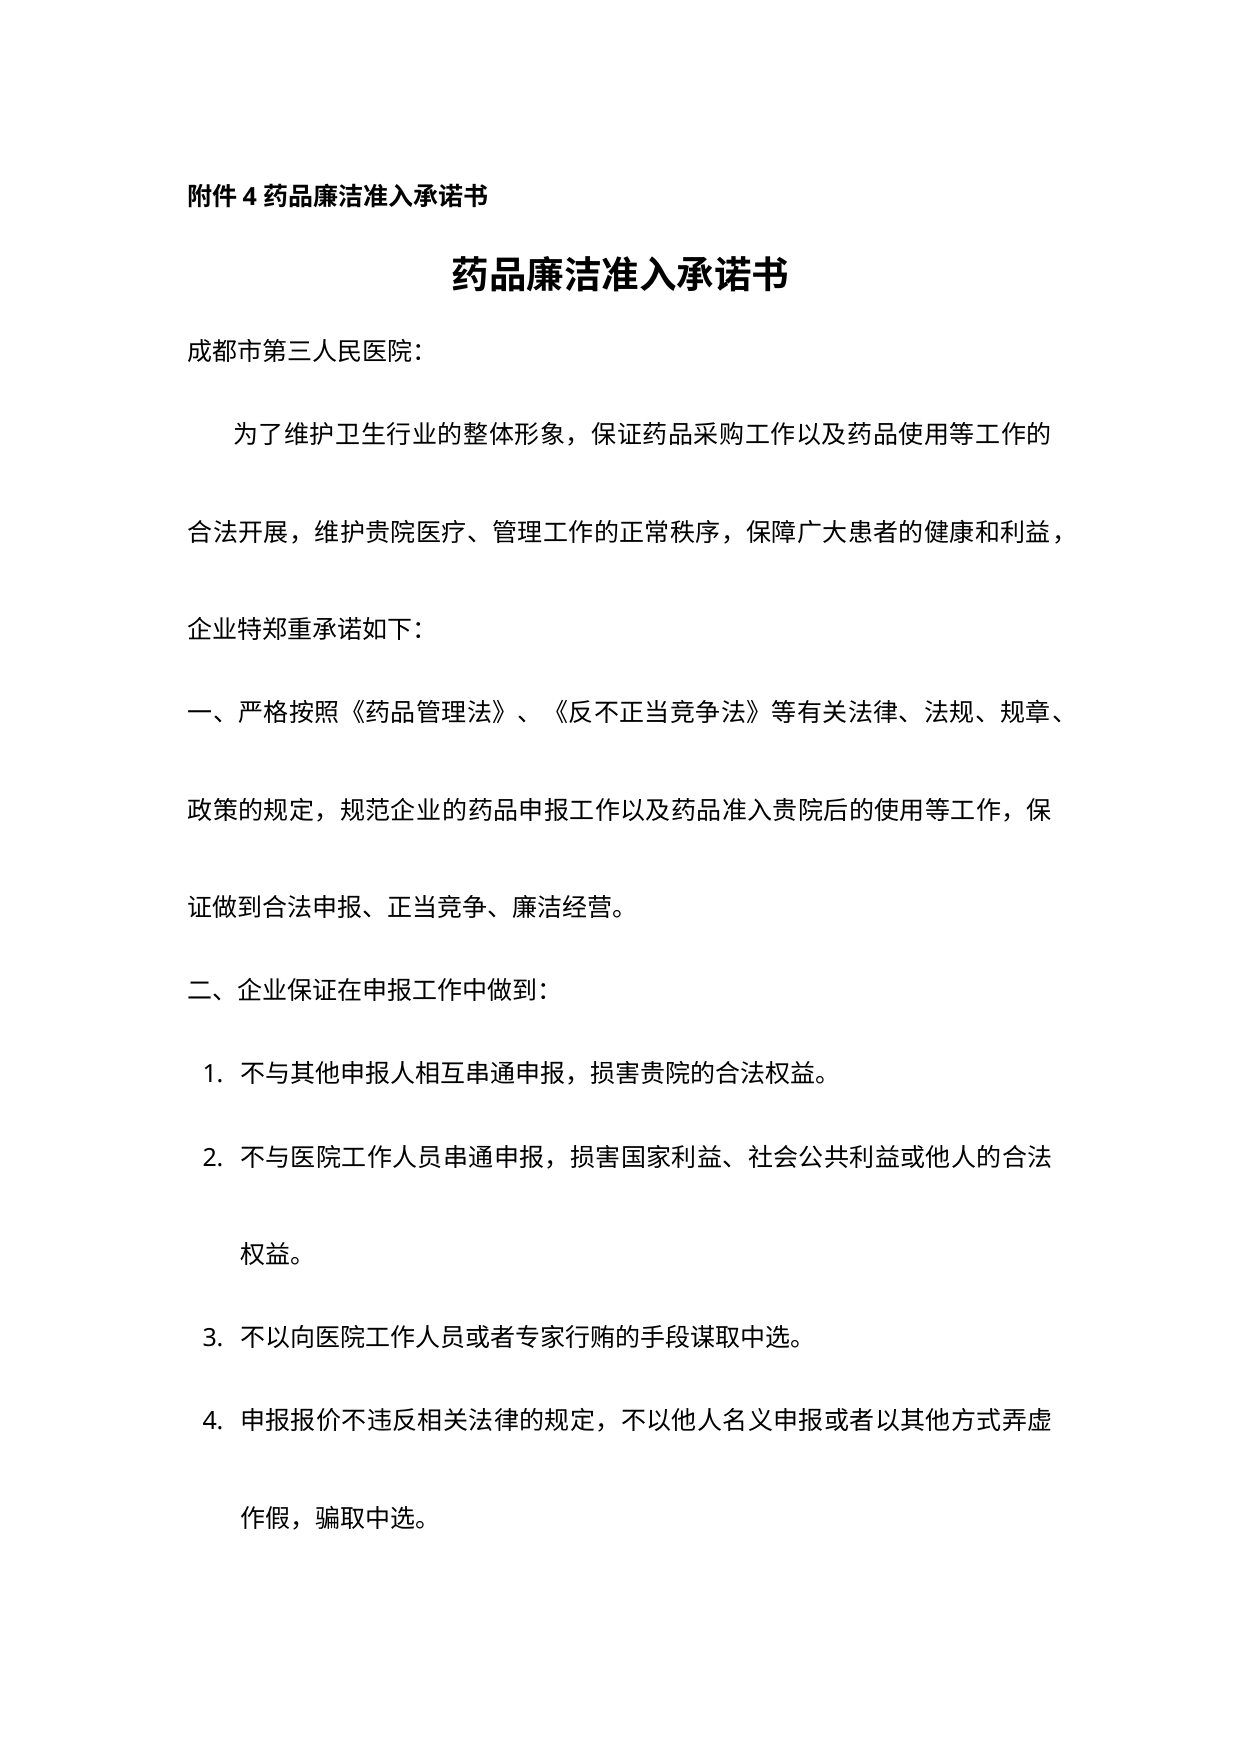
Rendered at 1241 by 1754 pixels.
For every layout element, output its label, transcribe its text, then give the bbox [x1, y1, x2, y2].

text 附件4 药品廉洁准入承诺书 [187, 162, 1053, 227]
list 申报报价不违反相关法律的规定，不以他人名义申报或者以其他方式弄虚作假，骗取中选。 [202, 1386, 1053, 1549]
text 药品廉洁准入承诺书 [187, 239, 1053, 304]
text 为了维护卫生行业的整体形象，保证药品采购工作以及药品使用等工作的合法开展，维护贵院医疗、管理工作的正常秩序，保障广大患者的健康和利益，企业特郑重承诺如下： [187, 400, 1053, 660]
text 成都市第三人民医院： [187, 317, 1053, 382]
text 一、严格按照《药品管理法》、《反不正当竞争法》等有关法律、法规、规章、政策的规定，规范企业的药品申报工作以及药品准入贵院后的使用等工作，保证做到合法申报、正当竞争、廉洁经营。 [187, 678, 1053, 938]
text 二、企业保证在申报工作中做到： [187, 956, 1053, 1021]
list 不与医院工作人员串通申报，损害国家利益、社会公共利益或他人的合法权益。 [202, 1123, 1053, 1285]
list 不与其他申报人相互串通申报，损害贵院的合法权益。 [202, 1039, 1053, 1104]
list 不以向医院工作人员或者专家行贿的手段谋取中选。 [202, 1303, 1053, 1368]
